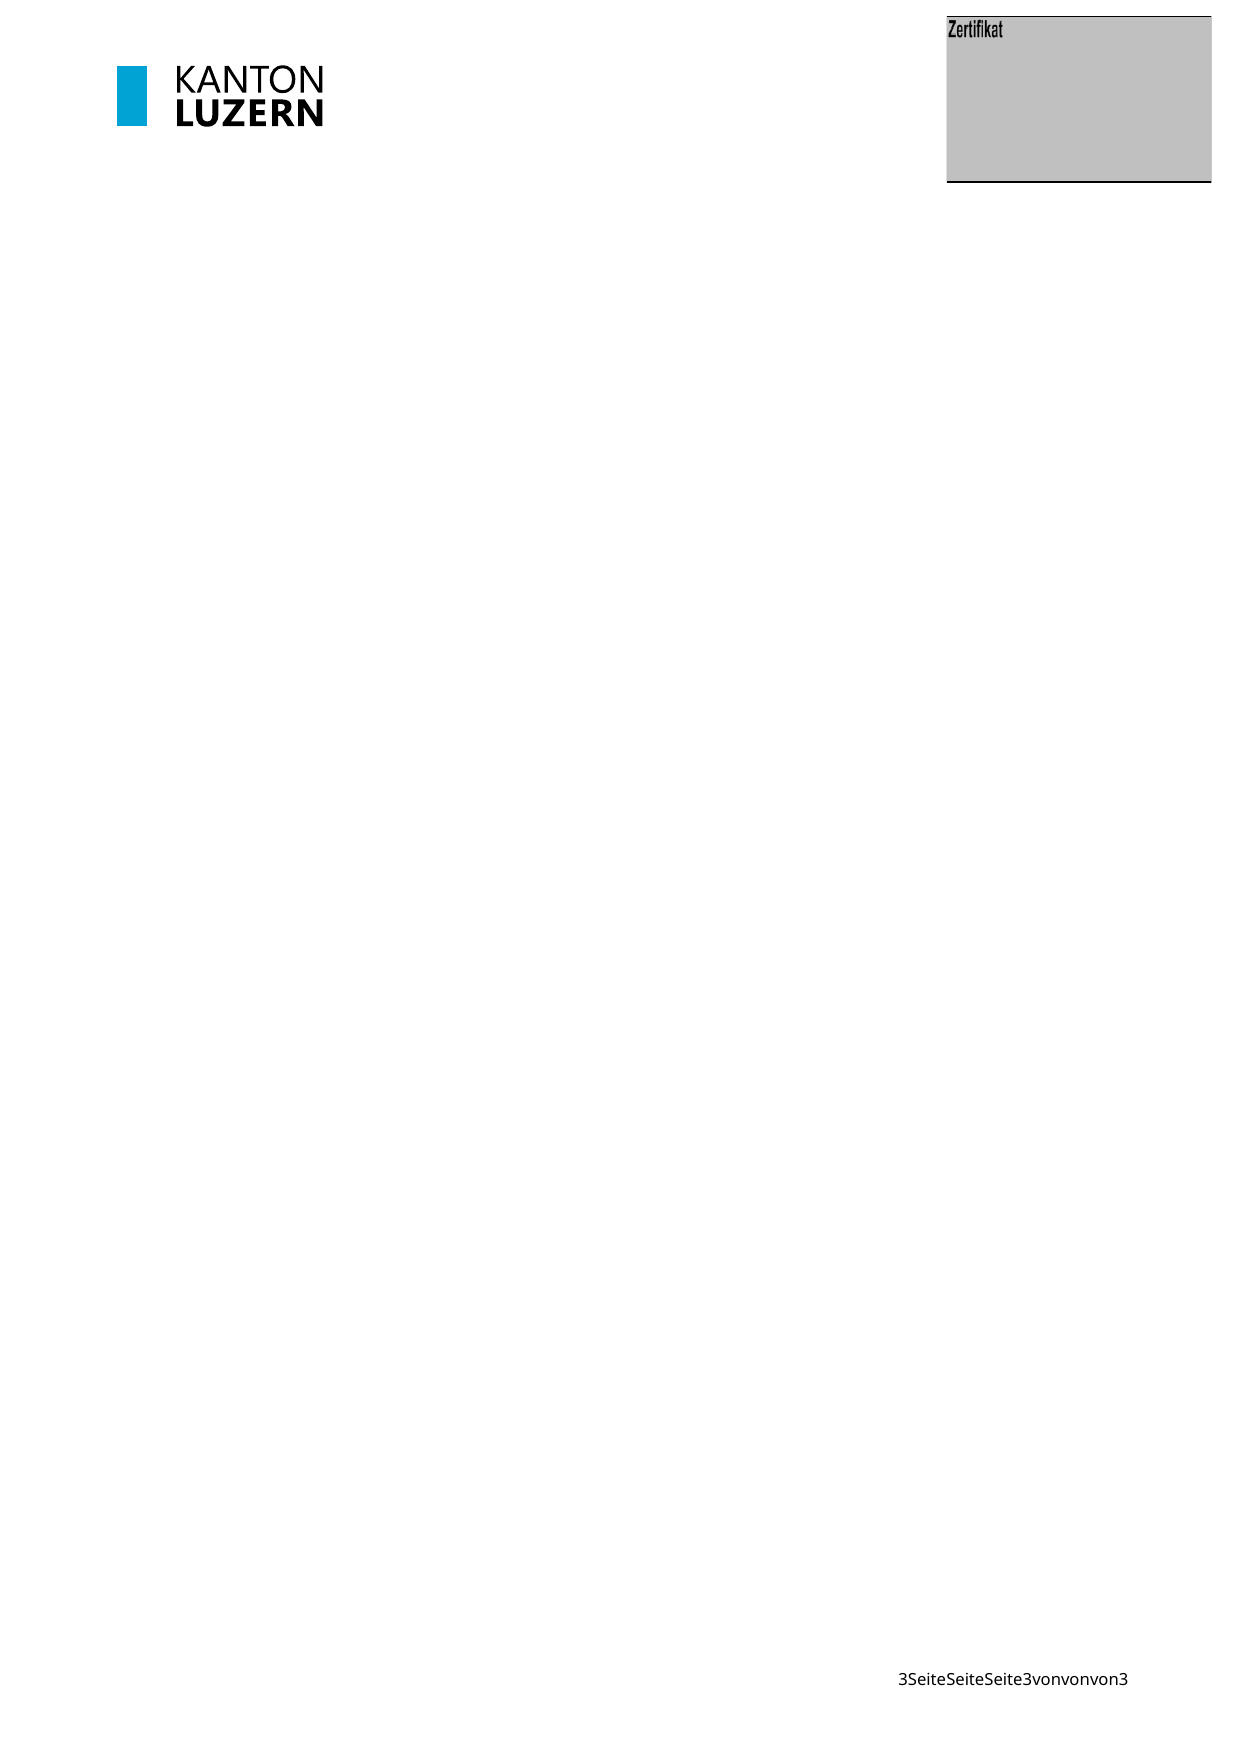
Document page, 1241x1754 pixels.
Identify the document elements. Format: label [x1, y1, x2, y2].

picture [946, 16, 1212, 183]
